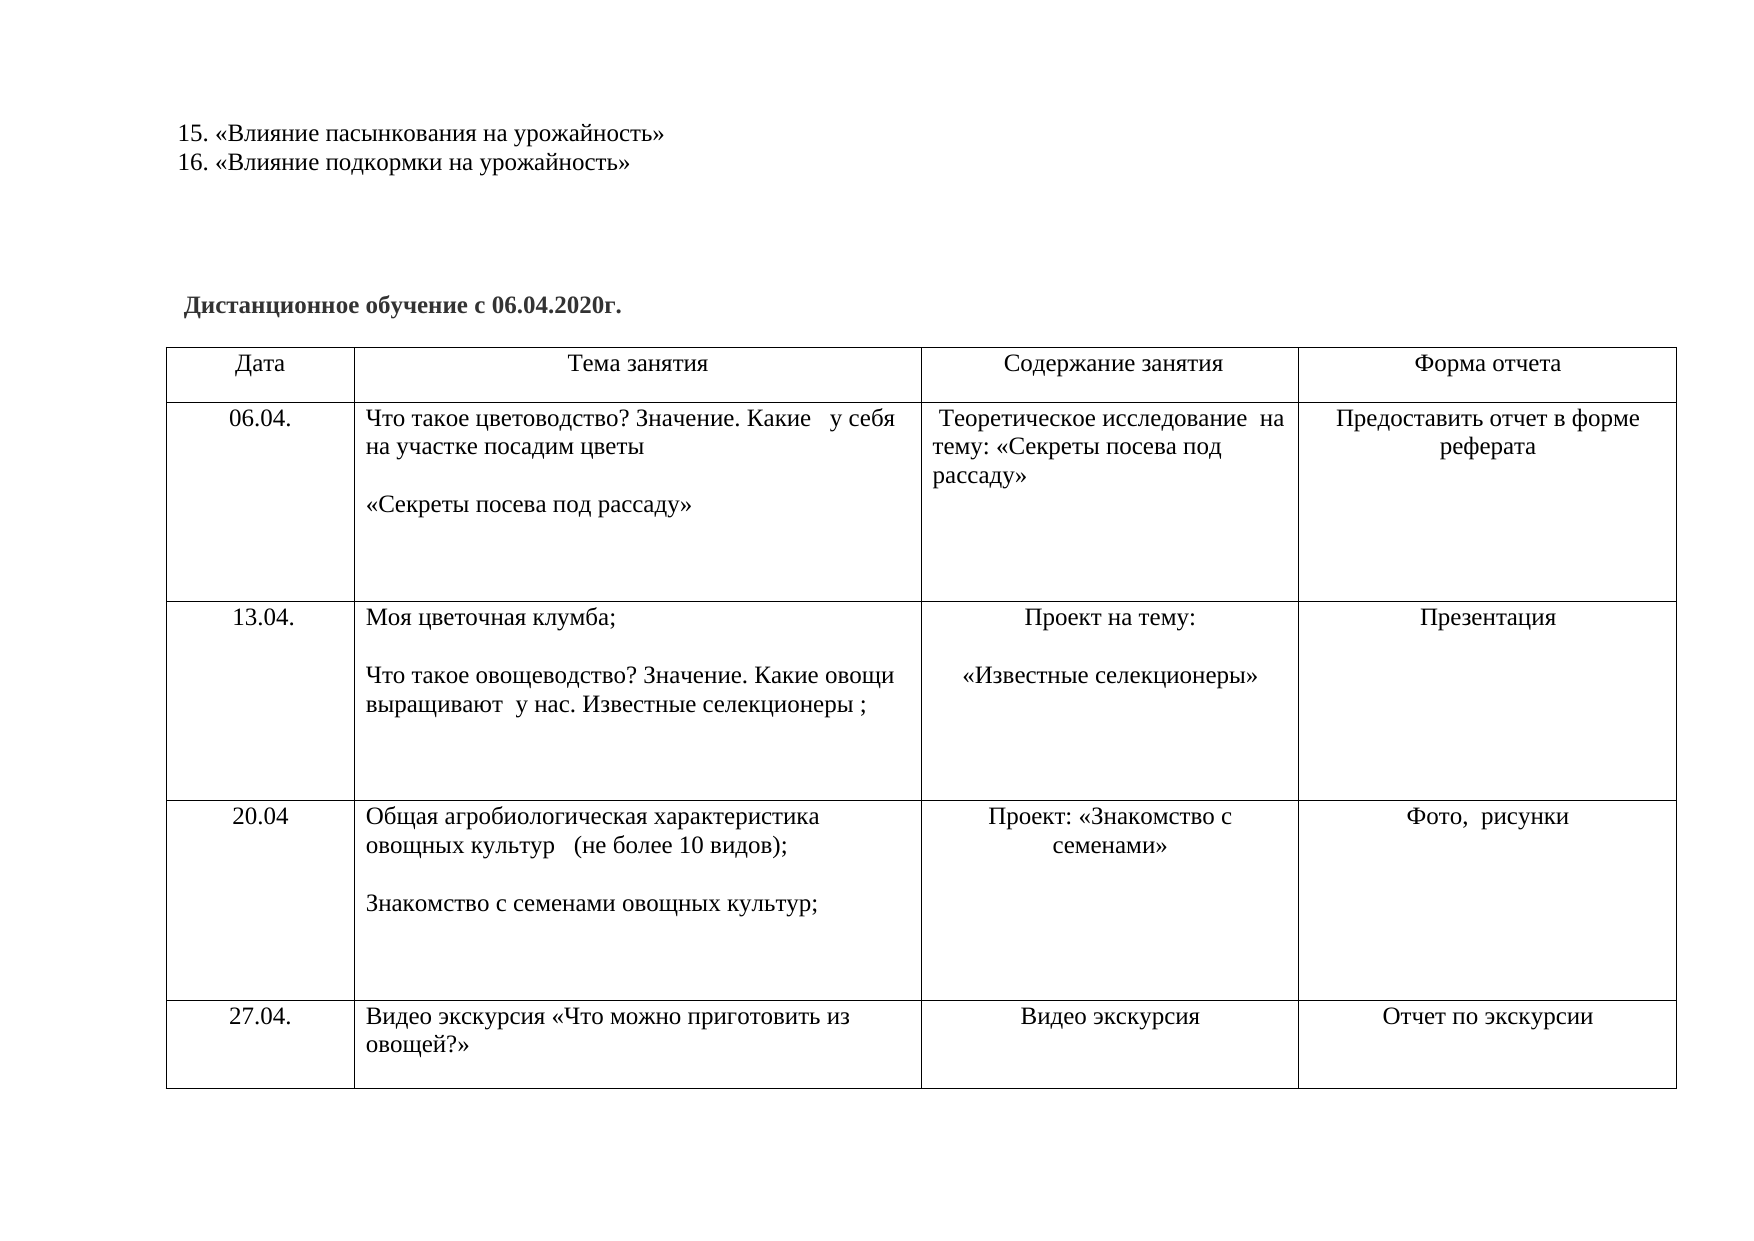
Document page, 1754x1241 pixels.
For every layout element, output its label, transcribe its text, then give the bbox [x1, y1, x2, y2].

table_cell 06.04. [167, 403, 354, 601]
table_header Форма отчета [1299, 348, 1676, 402]
table_cell Видео экскурсия [922, 1001, 1298, 1087]
table_cell Отчет по экскурсии [1299, 1001, 1676, 1087]
text Дистанционное обучение с 06.04.2020г. [177, 290, 1665, 319]
table_cell Теоретическое исследование на тему: «Секреты посева под рассаду» [922, 403, 1298, 601]
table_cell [355, 1001, 921, 1087]
table_cell Проект: «Знакомство с семенами» [922, 801, 1298, 1000]
table_header Содержание занятия [922, 348, 1298, 402]
table_cell Проект на тему: «Известные селекционеры» [922, 602, 1298, 800]
table_cell Фото, рисунки [1299, 801, 1676, 1000]
table_cell Предоставить отчет в форме реферата [1299, 403, 1676, 601]
table_cell Моя цветочная клумба; Что такое овощеводство? Значение. Какие овощи выращивают у нас. Известные селекционеры ; [355, 602, 921, 800]
table_cell 27.04. [167, 1001, 354, 1087]
table_header Тема занятия [355, 348, 921, 402]
table_cell Общая агробиологическая характеристика овощных культур (не более 10 видов); Знакомство с семенами овощных культур; [355, 801, 921, 1000]
table_cell Что такое цветоводство? Значение. Какие у себя на участке посадим цветы «Секреты посева под рассаду» [355, 403, 921, 601]
table_cell Презентация [1299, 602, 1676, 800]
table_header Дата [167, 348, 354, 402]
text 15. «Влияние пасынкования на урожайность» [177, 118, 1665, 147]
text 16. «Влияние подкормки на урожайность» [177, 147, 1665, 176]
table_cell 20.04 [167, 801, 354, 1000]
table_cell 13.04. [167, 602, 354, 800]
